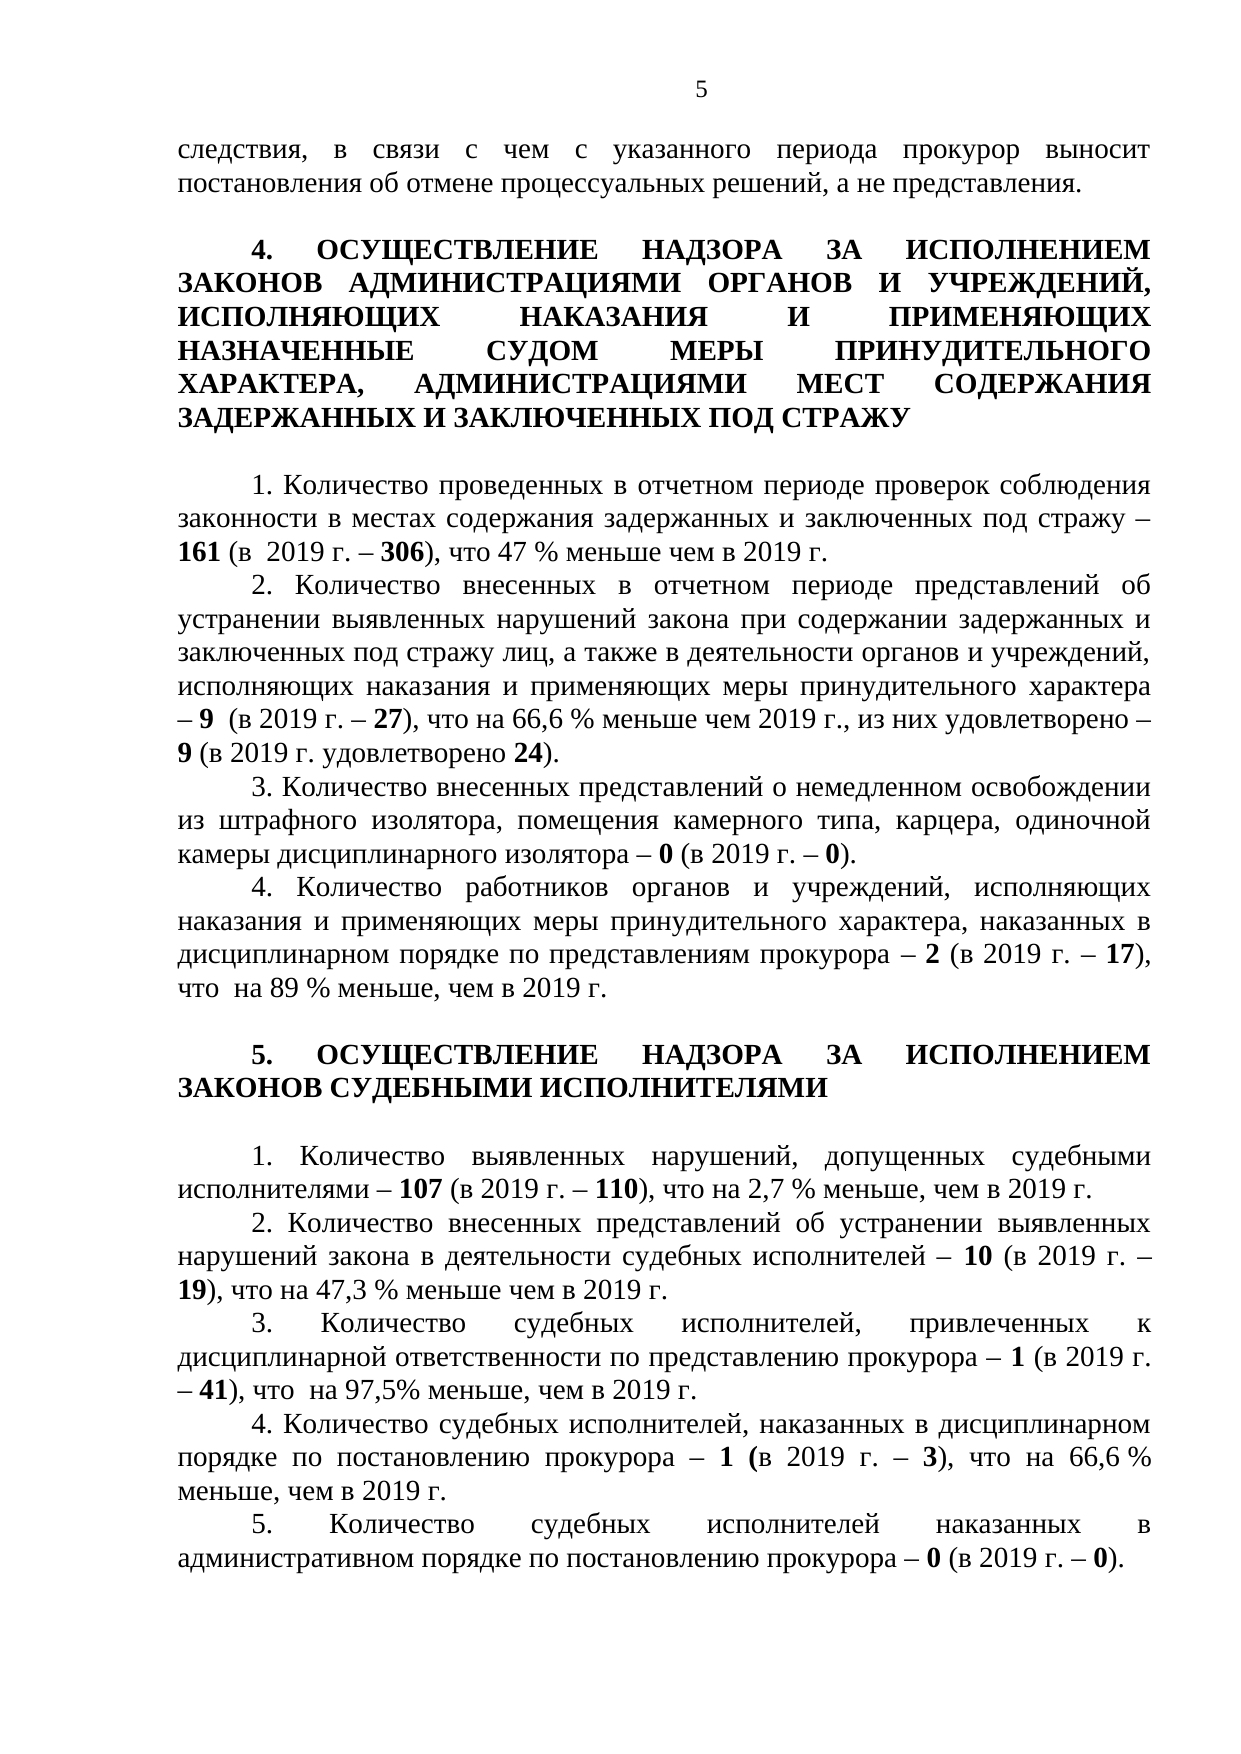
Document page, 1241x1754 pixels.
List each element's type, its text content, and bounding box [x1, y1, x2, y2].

text 4. Количество работников органов и учреждений, исполняющих наказания и применяющих меры принудительного характера, наказанных в дисциплинарном порядке по представлениям прокурора – 2 (в 2019 г. – 17), что на 89 % меньше, чем в 2019 г. [177, 869, 1152, 1003]
text 2. Количество внесенных представлений об устранении выявленных нарушений закона в деятельности судебных исполнителей – 10 (в 2019 г. – 19), что на 47,3 % меньше чем в 2019 г. [177, 1205, 1152, 1305]
text 2. Количество внесенных в отчетном периоде представлений об устранении выявленных нарушений закона при содержании задержанных и заключенных под стражу лиц, а также в деятельности органов и учреждений, исполняющих наказания и применяющих меры принудительного характера – 9 (в 2019 г. – 27), что на 66,6 % меньше чем 2019 г., из них удовлетворено – 9 (в 2019 г. удовлетворено 24). [177, 567, 1152, 769]
text 1. Количество проведенных в отчетном периоде проверок соблюдения законности в местах содержания задержанных и заключенных под стражу – 161 (в 2019 г. – 306), что 47 % меньше чем в 2019 г. [177, 467, 1152, 567]
text 4. Количество судебных исполнителей, наказанных в дисциплинарном порядке по постановлению прокурора – 1 (в 2019 г. – 3), что на 66,6 % меньше, чем в 2019 г. [177, 1406, 1152, 1507]
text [177, 131, 1152, 198]
text 5. Количество судебных исполнителей наказанных в административном порядке по постановлению прокурора – 0 (в 2019 г. – 0). [177, 1507, 1152, 1574]
text 1. Количество выявленных нарушений, допущенных судебными исполнителями – 107 (в 2019 г. – 110), что на 2,7 % меньше, чем в 2019 г. [177, 1138, 1152, 1205]
text 5. ОСУЩЕСТВЛЕНИЕ НАДЗОРА ЗА ИСПОЛНЕНИЕМ ЗАКОНОВ СУДЕБНЫМИ ИСПОЛНИТЕЛЯМИ [177, 1037, 1152, 1104]
text 3. Количество судебных исполнителей, привлеченных к дисциплинарной ответственности по представлению прокурора – 1 (в 2019 г. – 41), что на 97,5% меньше, чем в 2019 г. [177, 1305, 1152, 1406]
text 4. ОСУЩЕСТВЛЕНИЕ НАДЗОРА ЗА ИСПОЛНЕНИЕМ ЗАКОНОВ АДМИНИСТРАЦИЯМИ ОРГАНОВ И УЧРЕЖДЕНИЙ, ИСПОЛНЯЮЩИХ НАКАЗАНИЯ И ПРИМЕНЯЮЩИХ НАЗНАЧЕННЫЕ СУДОМ МЕРЫ ПРИНУДИТЕЛЬНОГО ХАРАКТЕРА, АДМИНИСТРАЦИЯМИ МЕСТ СОДЕРЖАНИЯ ЗАДЕРЖАННЫХ И ЗАКЛЮЧЕННЫХ ПОД СТРАЖУ [177, 232, 1152, 433]
text 3. Количество внесенных представлений о немедленном освобождении из штрафного изолятора, помещения камерного типа, карцера, одиночной камеры дисциплинарного изолятора – 0 (в 2019 г. – 0). [177, 769, 1152, 869]
